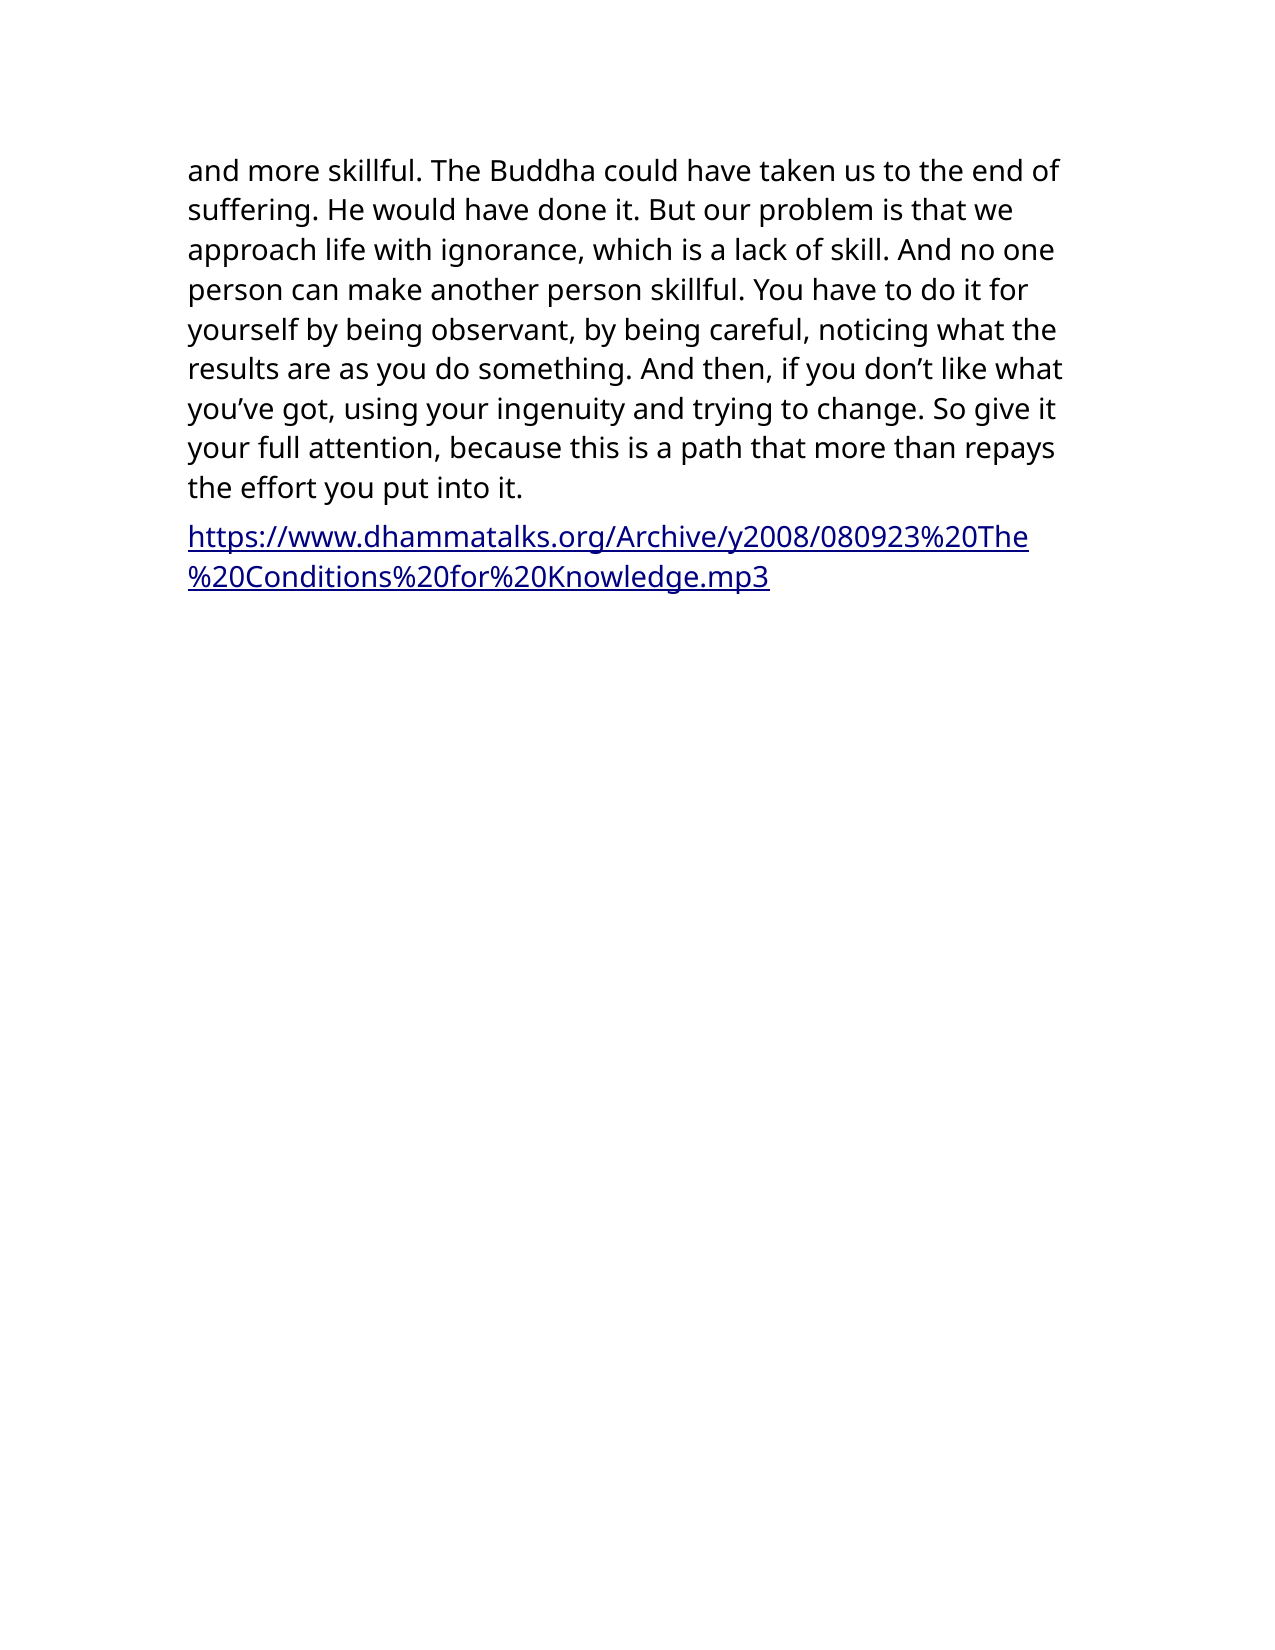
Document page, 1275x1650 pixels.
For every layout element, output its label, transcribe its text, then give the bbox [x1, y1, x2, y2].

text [187, 150, 1087, 507]
text https://www.dhammatalks.org/Archive/y2008/080923%20The%20Conditions%20for%20Knowledge.mp3 [187, 516, 1087, 596]
